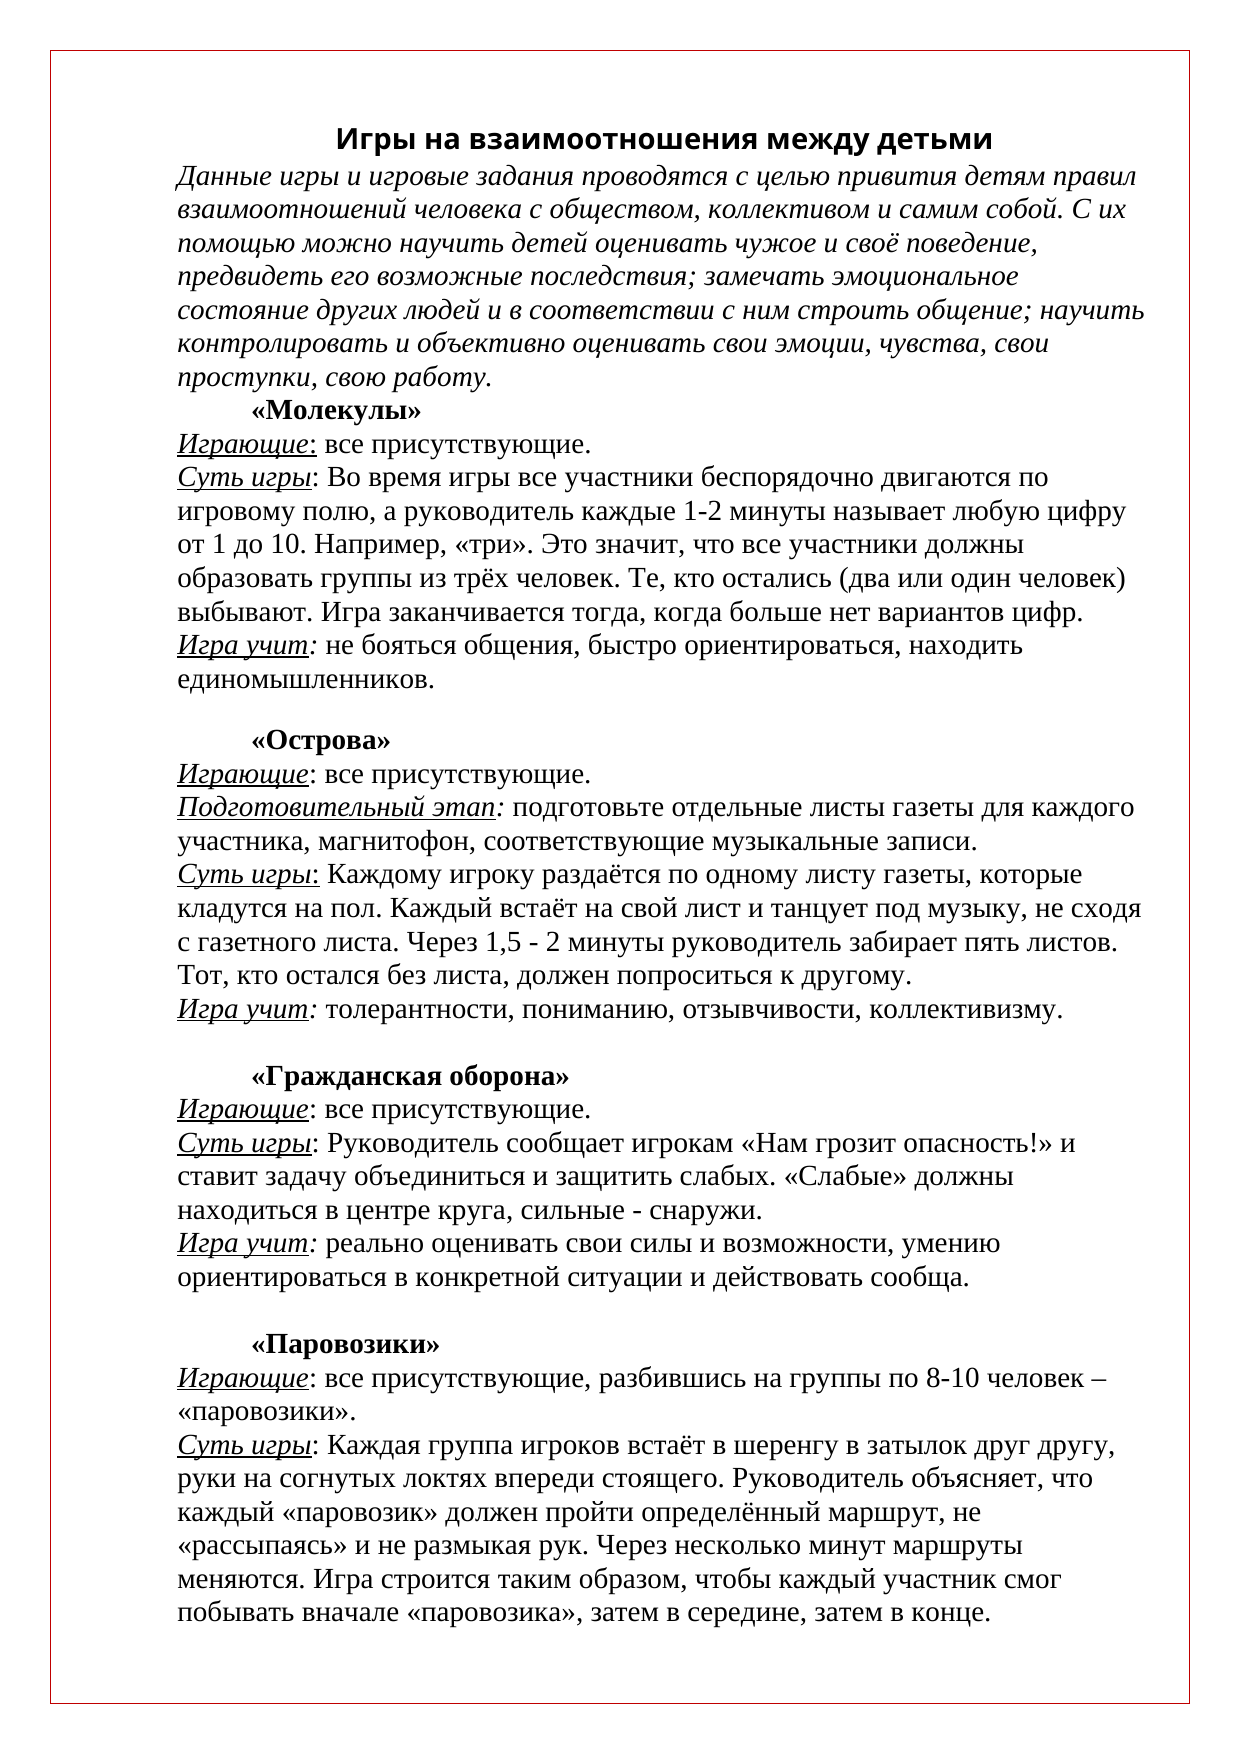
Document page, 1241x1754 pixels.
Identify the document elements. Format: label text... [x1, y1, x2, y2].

text Игры на взаимоотношения между детьми [177, 118, 1152, 158]
text «Острова» [177, 722, 1152, 756]
text Суть игры: Во время игры все участники беспорядочно двигаются по игровому полю, а руководитель каждые 1-2 минуты называет любую цифру от 1 до 10. Например, «три». Это значит, что все участники должны образовать группы из трёх человек. Те, кто остались (два или один человек) выбывают. Игра заканчивается тогда, когда больше нет вариантов цифр. [177, 459, 1152, 627]
text Играющие: все присутствующие. [177, 426, 1152, 459]
text Играющие: все присутствующие. [177, 1091, 1152, 1125]
text Суть игры: Каждому игроку раздаётся по одному листу газеты, которые кладутся на пол. Каждый встаёт на свой лист и танцует под музыку, не сходя с газетного листа. Через 1,5 - 2 минуты руководитель забирает пять листов. Тот, кто остался без листа, должен попроситься к другому. [177, 857, 1152, 991]
text Игра учит: не бояться общения, быстро ориентироваться, находить единомышленников. [177, 627, 1152, 722]
text Игра учит: реально оценивать свои силы и возможности, умению ориентироваться в конкретной ситуации и действовать сообща. [177, 1226, 1152, 1293]
text «Паровозики» [177, 1326, 1152, 1360]
text «Гражданская оборона» [177, 1058, 1152, 1091]
text Играющие: все присутствующие. [177, 756, 1152, 789]
text Суть игры: Каждая группа игроков встаёт в шеренгу в затылок друг другу, руки на согнутых локтях впереди стоящего. Руководитель объясняет, что каждый «паровозик» должен пройти определённый маршрут, не «рассыпаясь» и не размыкая рук. Через несколько минут маршруты меняются. Игра строится таким образом, чтобы каждый участник смог побывать вначале «паровозика», затем в середине, затем в конце. [177, 1427, 1152, 1628]
text «Молекулы» [177, 392, 1152, 426]
text Игра учит: толерантности, пониманию, отзывчивости, коллективизму. [177, 991, 1152, 1024]
text Суть игры: Руководитель сообщает игрокам «Нам грозит опасность!» и ставит задачу объединиться и защитить слабых. «Слабые» должны находиться в центре круга, сильные - снаружи. [177, 1125, 1152, 1226]
text Играющие: все присутствующие, разбившись на группы по 8-10 человек – «паровозики». [177, 1360, 1152, 1427]
text Данные игры и игровые задания проводятся с целью привития детям правил взаимоотношений человека с обществом, коллективом и самим собой. С их помощью можно научить детей оценивать чужое и своё поведение, предвидеть его возможные последствия; замечать эмоциональное состояние других людей и в соответствии с ним строить общение; научить контролировать и объективно оценивать свои эмоции, чувства, свои проступки, свою работу. [177, 158, 1152, 392]
text Подготовительный этап: подготовьте отдельные листы газеты для каждого участника, магнитофон, соответствующие музыкальные записи. [177, 789, 1152, 857]
